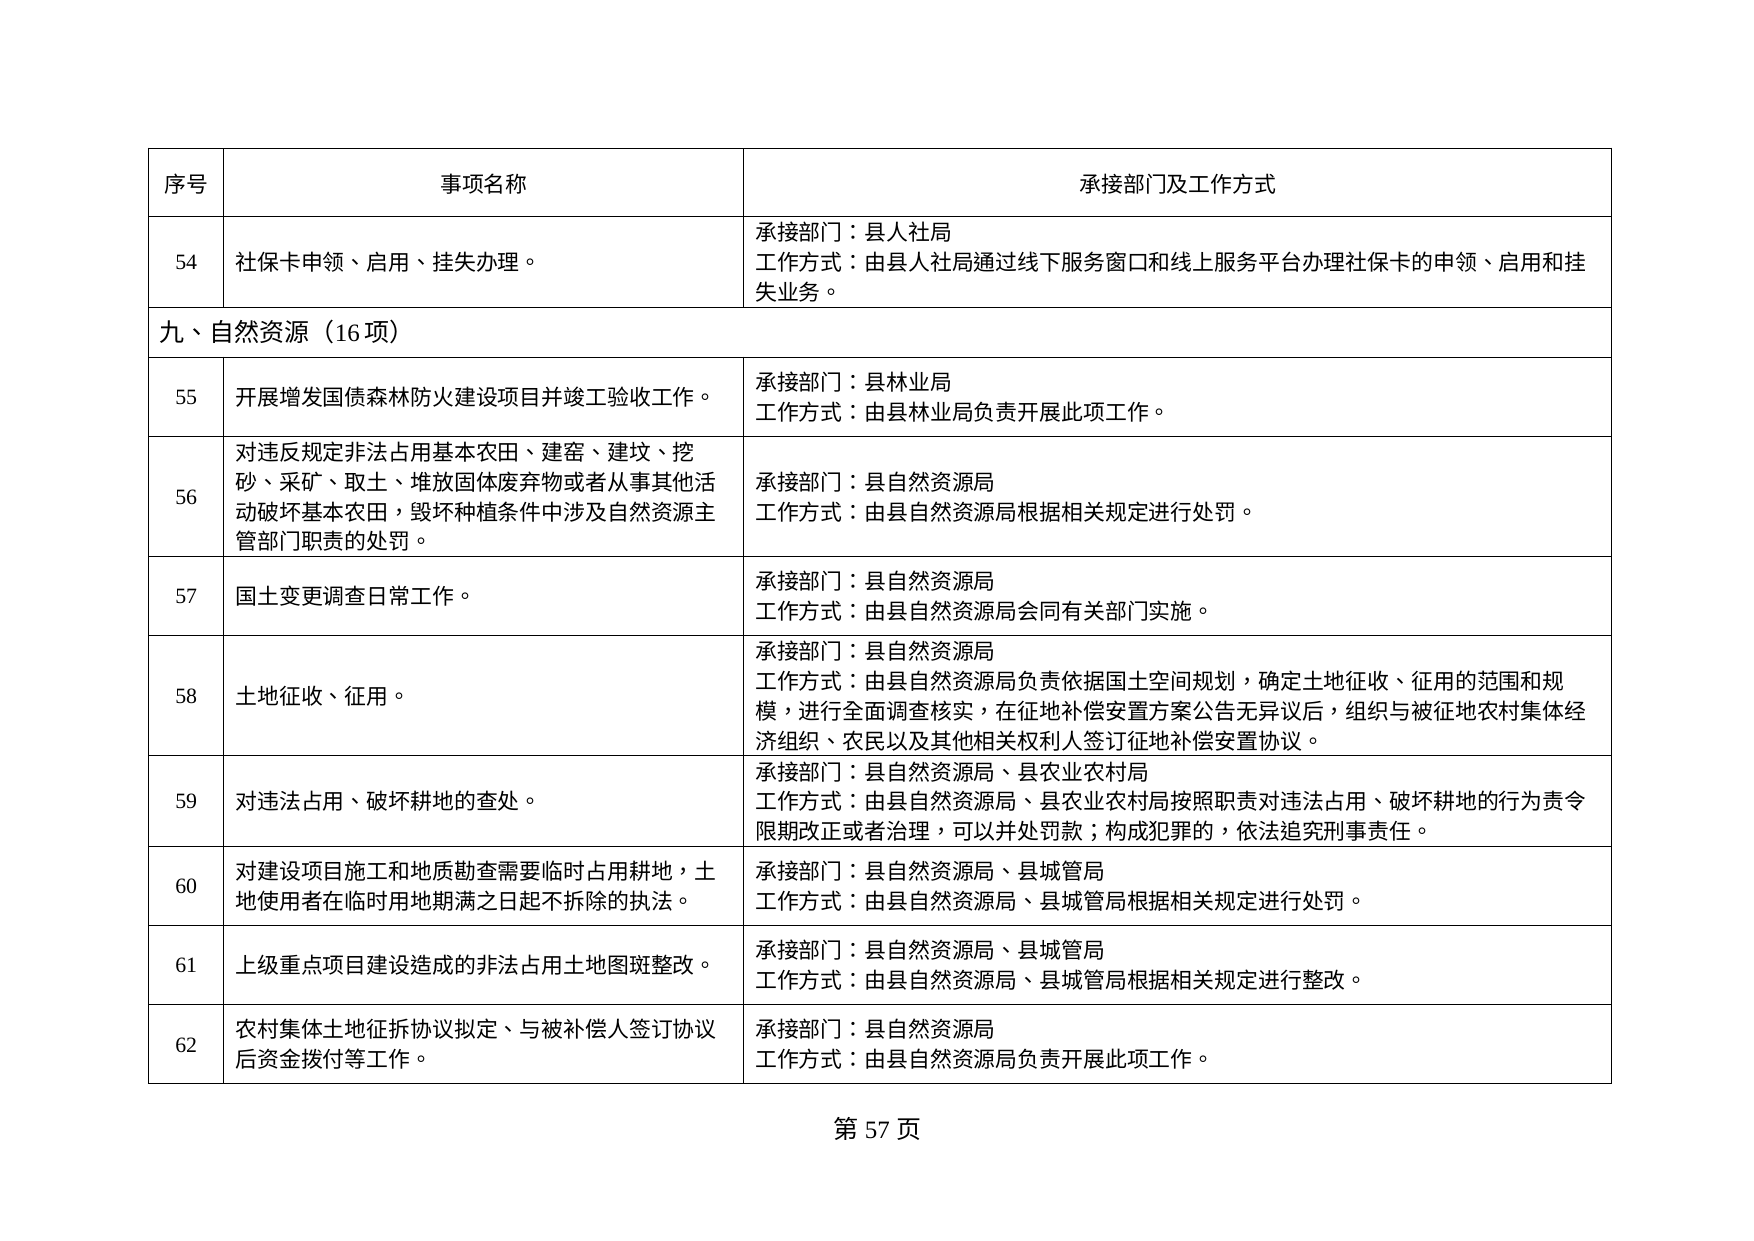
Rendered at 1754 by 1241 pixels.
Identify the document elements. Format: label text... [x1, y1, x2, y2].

table_cell 54 [149, 217, 223, 307]
table_cell 59 [149, 756, 223, 846]
table_cell 上级重点项目建设造成的非法占用土地图斑整改。 [224, 926, 743, 1004]
table_cell 农村集体土地征拆协议拟定、与被补偿人签订协议后资金拨付等工作。 [224, 1005, 743, 1083]
table_cell 承接部门：县自然资源局、县城管局 工作方式：由县自然资源局、县城管局根据相关规定进行处罚。 [744, 847, 1611, 925]
table_cell 社保卡申领、启用、挂失办理。 [224, 217, 743, 307]
table_cell 承接部门：县自然资源局、县城管局 工作方式：由县自然资源局、县城管局根据相关规定进行整改。 [744, 926, 1611, 1004]
table_cell 对建设项目施工和地质勘查需要临时占用耕地，土地使用者在临时用地期满之日起不拆除的执法。 [224, 847, 743, 925]
table_cell 国土变更调查日常工作。 [224, 557, 743, 635]
table_cell 承接部门：县林业局 工作方式：由县林业局负责开展此项工作。 [744, 358, 1611, 436]
table_cell 承接部门：县自然资源局 工作方式：由县自然资源局负责依据国土空间规划，确定土地征收、征用的范围和规模，进行全面调查核实，在征地补偿安置方案公告无异议后，组织与被征地农村集体经济组织、农民以及其他相关权利人签订征地补偿安置协议。 [744, 636, 1611, 755]
table_cell 58 [149, 636, 223, 755]
table_cell 55 [149, 358, 223, 436]
table_header 事项名称 [224, 149, 743, 216]
table_cell 60 [149, 847, 223, 925]
table_cell 承接部门：县人社局 工作方式：由县人社局通过线下服务窗口和线上服务平台办理社保卡的申领、启用和挂失业务。 [744, 217, 1611, 307]
table_cell 62 [149, 1005, 223, 1083]
table_cell 九、自然资源（16项） [149, 308, 1611, 357]
table_cell 61 [149, 926, 223, 1004]
table_header 序号 [149, 149, 223, 216]
table_header 承接部门及工作方式 [744, 149, 1611, 216]
table_cell 承接部门：县自然资源局 工作方式：由县自然资源局会同有关部门实施。 [744, 557, 1611, 635]
table_cell 对违反规定非法占用基本农田、建窑、建坟、挖砂、采矿、取土、堆放固体废弃物或者从事其他活动破坏基本农田，毁坏种植条件中涉及自然资源主管部门职责的处罚。 [224, 437, 743, 556]
table_cell 开展增发国债森林防火建设项目并竣工验收工作。 [224, 358, 743, 436]
table_cell 57 [149, 557, 223, 635]
table_cell 56 [149, 437, 223, 556]
table_cell 土地征收、征用。 [224, 636, 743, 755]
table_cell 对违法占用、破坏耕地的查处。 [224, 756, 743, 846]
table_cell 承接部门：县自然资源局 工作方式：由县自然资源局负责开展此项工作。 [744, 1005, 1611, 1083]
table_cell 承接部门：县自然资源局、县农业农村局 工作方式：由县自然资源局、县农业农村局按照职责对违法占用、破坏耕地的行为责令限期改正或者治理，可以并处罚款；构成犯罪的，依法追究刑事责任。 [744, 756, 1611, 846]
table_cell 承接部门：县自然资源局 工作方式：由县自然资源局根据相关规定进行处罚。 [744, 437, 1611, 556]
